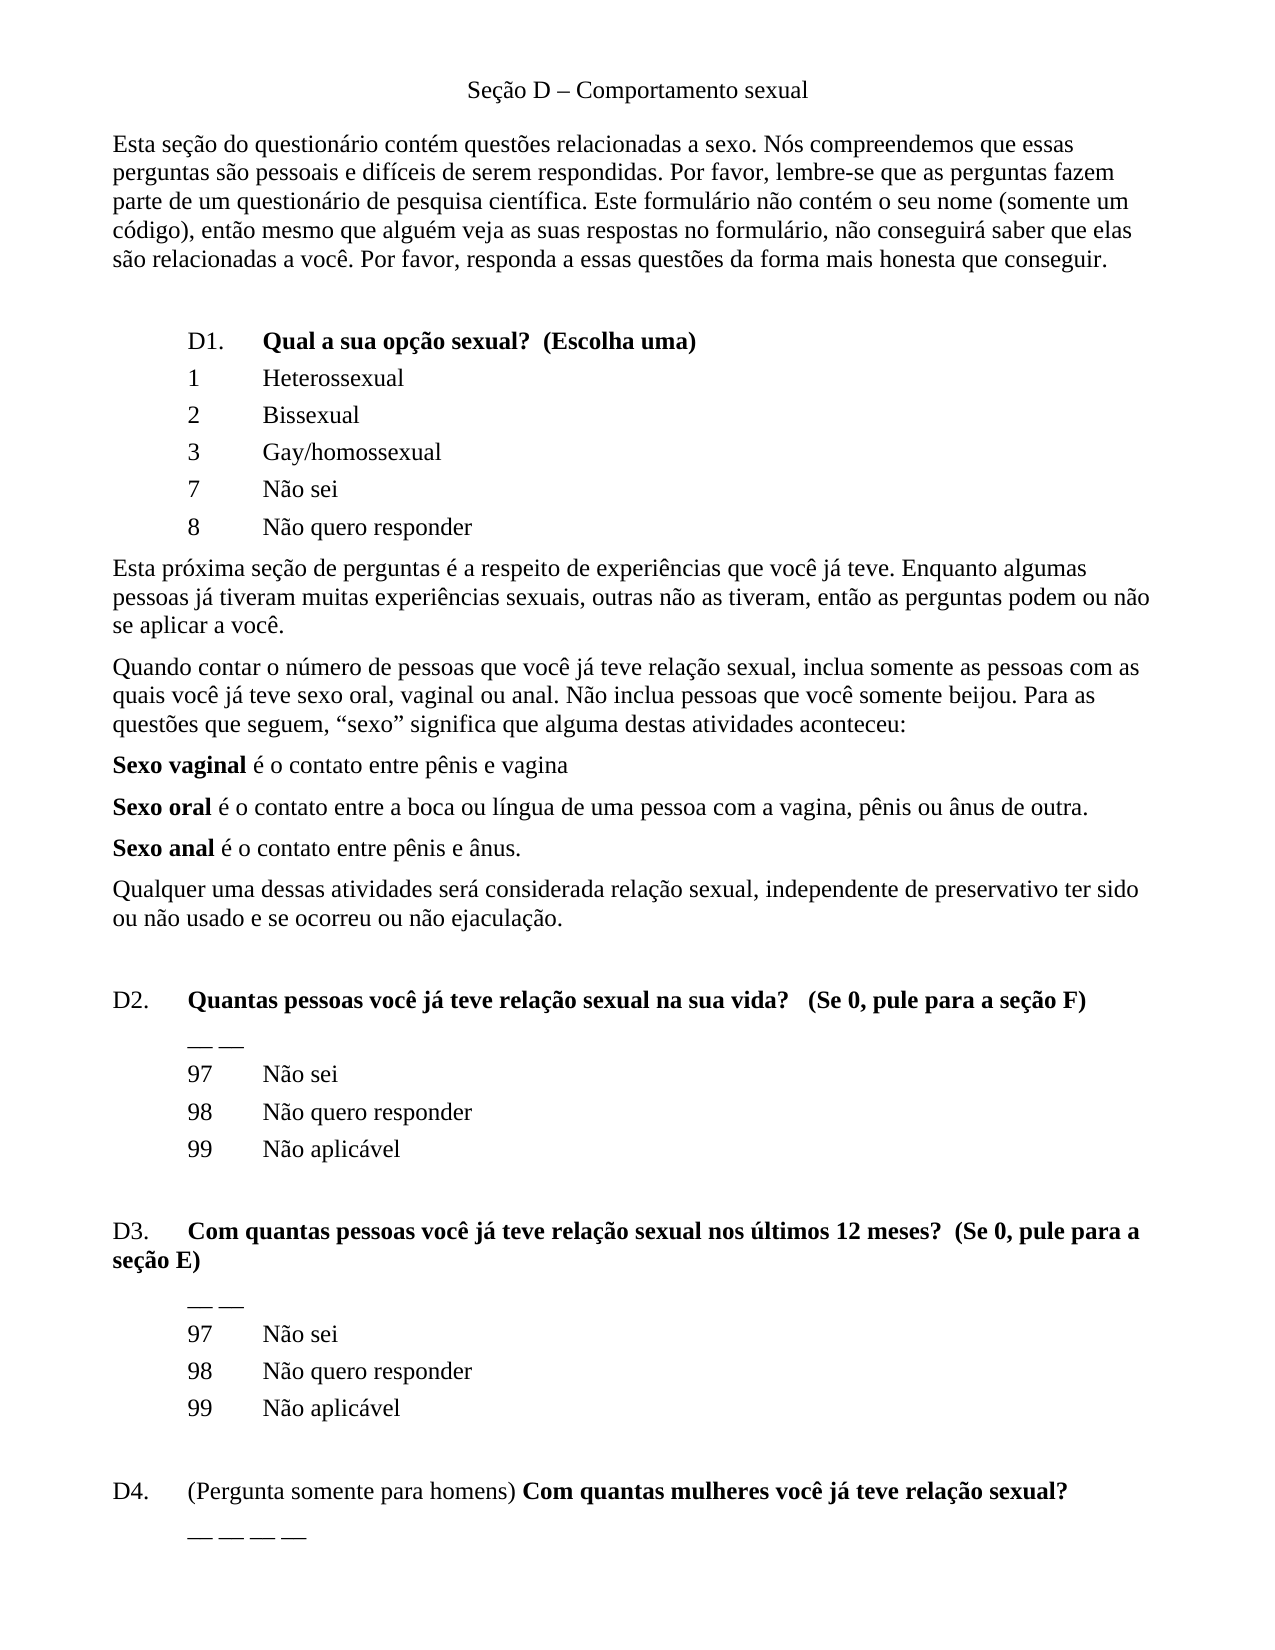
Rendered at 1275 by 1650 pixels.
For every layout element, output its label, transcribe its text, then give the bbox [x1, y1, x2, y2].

text __ __ [112, 1282, 1162, 1311]
text 3 Gay/homossexual [112, 437, 1162, 466]
text 99 Não aplicável [112, 1393, 1162, 1422]
text 2 Bissexual [112, 400, 1162, 429]
text Esta próxima seção de perguntas é a respeito de experiências que você já teve. Enquanto algumas pessoas já tiveram muitas experiências sexuais, outras não as tiveram, então as perguntas podem ou não se aplicar a você. [112, 553, 1162, 639]
text Quando contar o número de pessoas que você já teve relação sexual, inclua somente as pessoas com as quais você já teve sexo oral, vaginal ou anal. Não inclua pessoas que você somente beijou. Para as questões que seguem, “sexo” significa que alguma destas atividades aconteceu: [112, 652, 1162, 738]
text D3. Com quantas pessoas você já teve relação sexual nos últimos 12 meses? (Se 0, pule para a seção E) [112, 1216, 1162, 1274]
text 99 Não aplicável [112, 1134, 1162, 1162]
text Sexo anal é o contato entre pênis e ânus. [112, 833, 1162, 862]
text Qualquer uma dessas atividades será considerada relação sexual, independente de preservativo ter sido ou não usado e se ocorreu ou não ejaculação. [112, 874, 1162, 932]
text D2. Quantas pessoas você já teve relação sexual na sua vida? (Se 0, pule para a seção F) [112, 985, 1162, 1014]
text 98 Não quero responder [112, 1356, 1162, 1385]
text D4. (Pergunta somente para homens) Com quantas mulheres você já teve relação sexual? [112, 1476, 1162, 1504]
text 97 Não sei [112, 1319, 1162, 1348]
text Seção D – Comportamento sexual [112, 75, 1162, 104]
text 97 Não sei [112, 1059, 1162, 1088]
text Sexo oral é o contato entre a boca ou língua de uma pessoa com a vagina, pênis ou ânus de outra. [112, 792, 1162, 820]
text 7 Não sei [112, 474, 1162, 503]
text Esta seção do questionário contém questões relacionadas a sexo. Nós compreendemos que essas perguntas são pessoais e difíceis de serem respondidas. Por favor, lembre-se que as perguntas fazem parte de um questionário de pesquisa científica. Este formulário não contém o seu nome (somente um código), então mesmo que alguém veja as suas respostas no formulário, não conseguirá saber que elas são relacionadas a você. Por favor, responda a essas questões da forma mais honesta que conseguir. [112, 129, 1162, 272]
text 8 Não quero responder [112, 512, 1162, 540]
text 1 Heterossexual [112, 363, 1162, 392]
text 98 Não quero responder [112, 1097, 1162, 1125]
text D1. Qual a sua opção sexual? (Escolha uma) [187, 326, 1162, 355]
text __ __ __ __ [112, 1513, 1162, 1542]
text Sexo vaginal é o contato entre pênis e vagina [112, 750, 1162, 779]
text __ __ [112, 1022, 1162, 1051]
